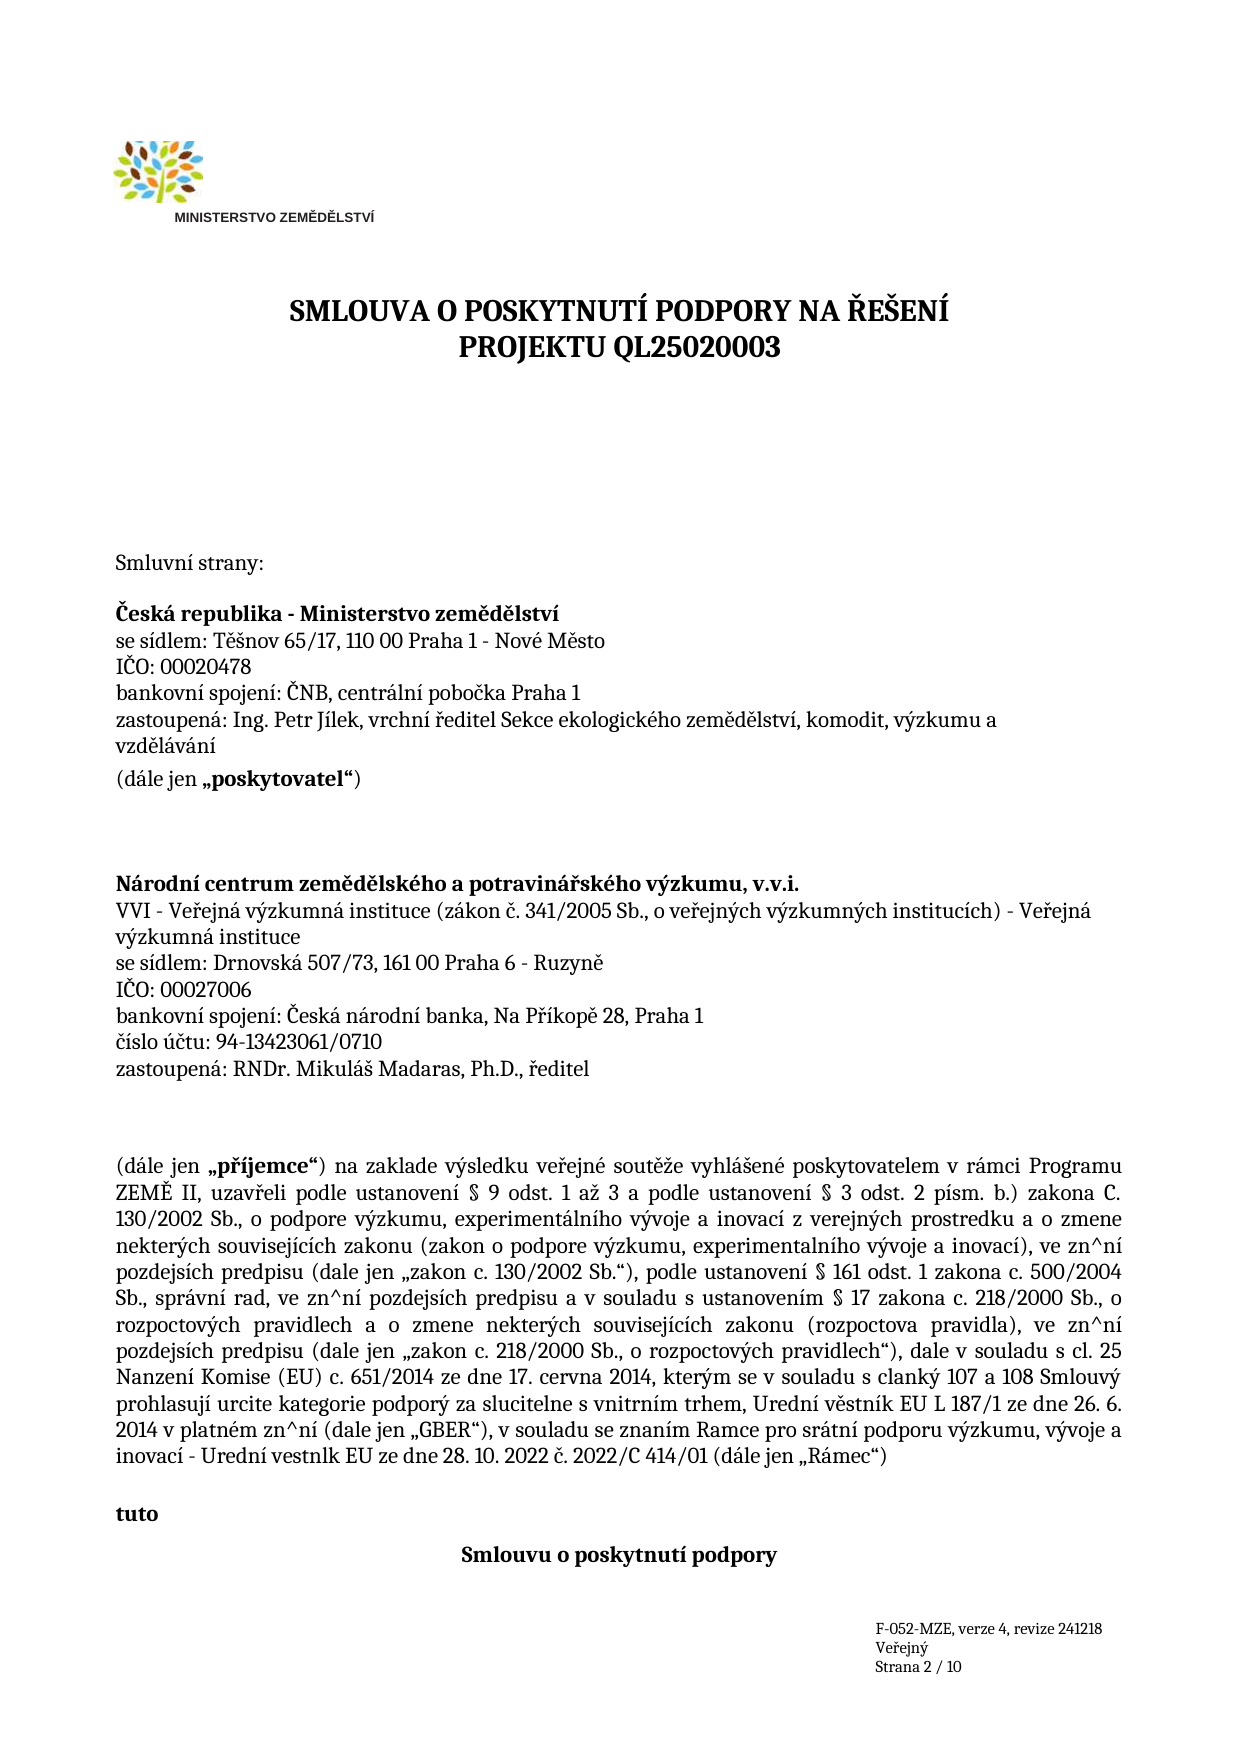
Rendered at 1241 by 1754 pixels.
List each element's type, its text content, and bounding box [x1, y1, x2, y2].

text Smlouvu o poskytnutí podpory na řešení projektu QL25020003 (dále jen „Smlouva“). [116, 1542, 1124, 1568]
text Česká republika - Ministerstvo zemědělství [116, 601, 1124, 627]
text (dále jen „příjemce“) na zaklade výsledku veřejné soutěže vyhlášené poskytovatelem v rámci Programu ZEMĚ II, uzavřeli podle ustanovení § 9 odst. 1 až 3 a podle ustanovení § 3 odst. 2 písm. b.) zakona C. 130/2002 Sb., o podpore výzkumu, experimentálního vývoje a inovací z verejných prostredku a o zmene nekterých souvisejících zakonu (zakon o podpore výzkumu, experimentalního vývoje a inovací), ve zn^ní pozdejsích predpisu (dale jen „zakon c. 130/2002 Sb.“), podle ustanovení § 161 odst. 1 zakona c. 500/2004 Sb., správní rad, ve zn^ní pozdejsích predpisu a v souladu s ustanovením § 17 zakona c. 218/2000 Sb., o rozpoctových pravidlech a o zmene nekterých souvisejících zakonu (rozpoctova pravidla), ve zn^ní pozdejsích predpisu (dale jen „zakon c. 218/2000 Sb., o rozpoctových pravidlech“), dale v souladu s cl. 25 Nanzení Komise (EU) c. 651/2014 ze dne 17. cervna 2014, kterým se v souladu s clanký 107 a 108 Smlouvý prohlasují urcite kategorie podporý za slucitelne s vnitrním trhem, Urední věstník EU L 187/1 ze dne 26. 6. 2014 v platném zn^ní (dale jen „GBER“), v souladu se znaním Ramce pro srátní podporu výzkumu, vývoje a inovací - Urední vestnlk EU ze dne 28. 10. 2022 č. 2022/C 414/01 (dále jen „Rámec“) [116, 1153, 1124, 1469]
text bankovní spojení: Česká národní banka, Na Příkopě 28, Praha 1 [116, 1003, 1124, 1029]
text číslo účtu: 94-13423061/0710 [116, 1029, 1124, 1056]
text tuto [116, 1501, 1124, 1527]
text Smluvní strany: [116, 550, 1124, 576]
text Národní centrum zemědělského a potravinářského výzkumu, v.v.i. [116, 871, 1124, 897]
picture [113, 141, 204, 203]
text VVI - Veřejná výzkumná instituce (zákon č. 341/2005 Sb., o veřejných výzkumných institucích) - Veřejná výzkumná instituce [116, 897, 1124, 950]
text zastoupená: RNDr. Mikuláš Madaras, Ph.D., ředitel [116, 1056, 1124, 1082]
text IČO: 00020478 [116, 654, 1124, 680]
text se sídlem: Těšnov 65/17, 110 00 Praha 1 - Nové Město [116, 627, 1124, 654]
text (dále jen „poskytovatel“) [116, 766, 1124, 792]
text IČO: 00027006 [116, 976, 1124, 1003]
text SMLOUVA O POSKYTNUTÍ PODPORY NA ŘEŠENÍ PROJEKTU QL25020003 [116, 293, 1124, 365]
text zastoupená: Ing. Petr Jílek, vrchní ředitel Sekce ekologického zemědělství, komodit, výzkumu a vzdělávání [116, 707, 1042, 759]
text se sídlem: Drnovská 507/73, 161 00 Praha 6 - Ruzyně [116, 950, 1124, 976]
text bankovní spojení: ČNB, centrální pobočka Praha 1 [116, 680, 1124, 707]
